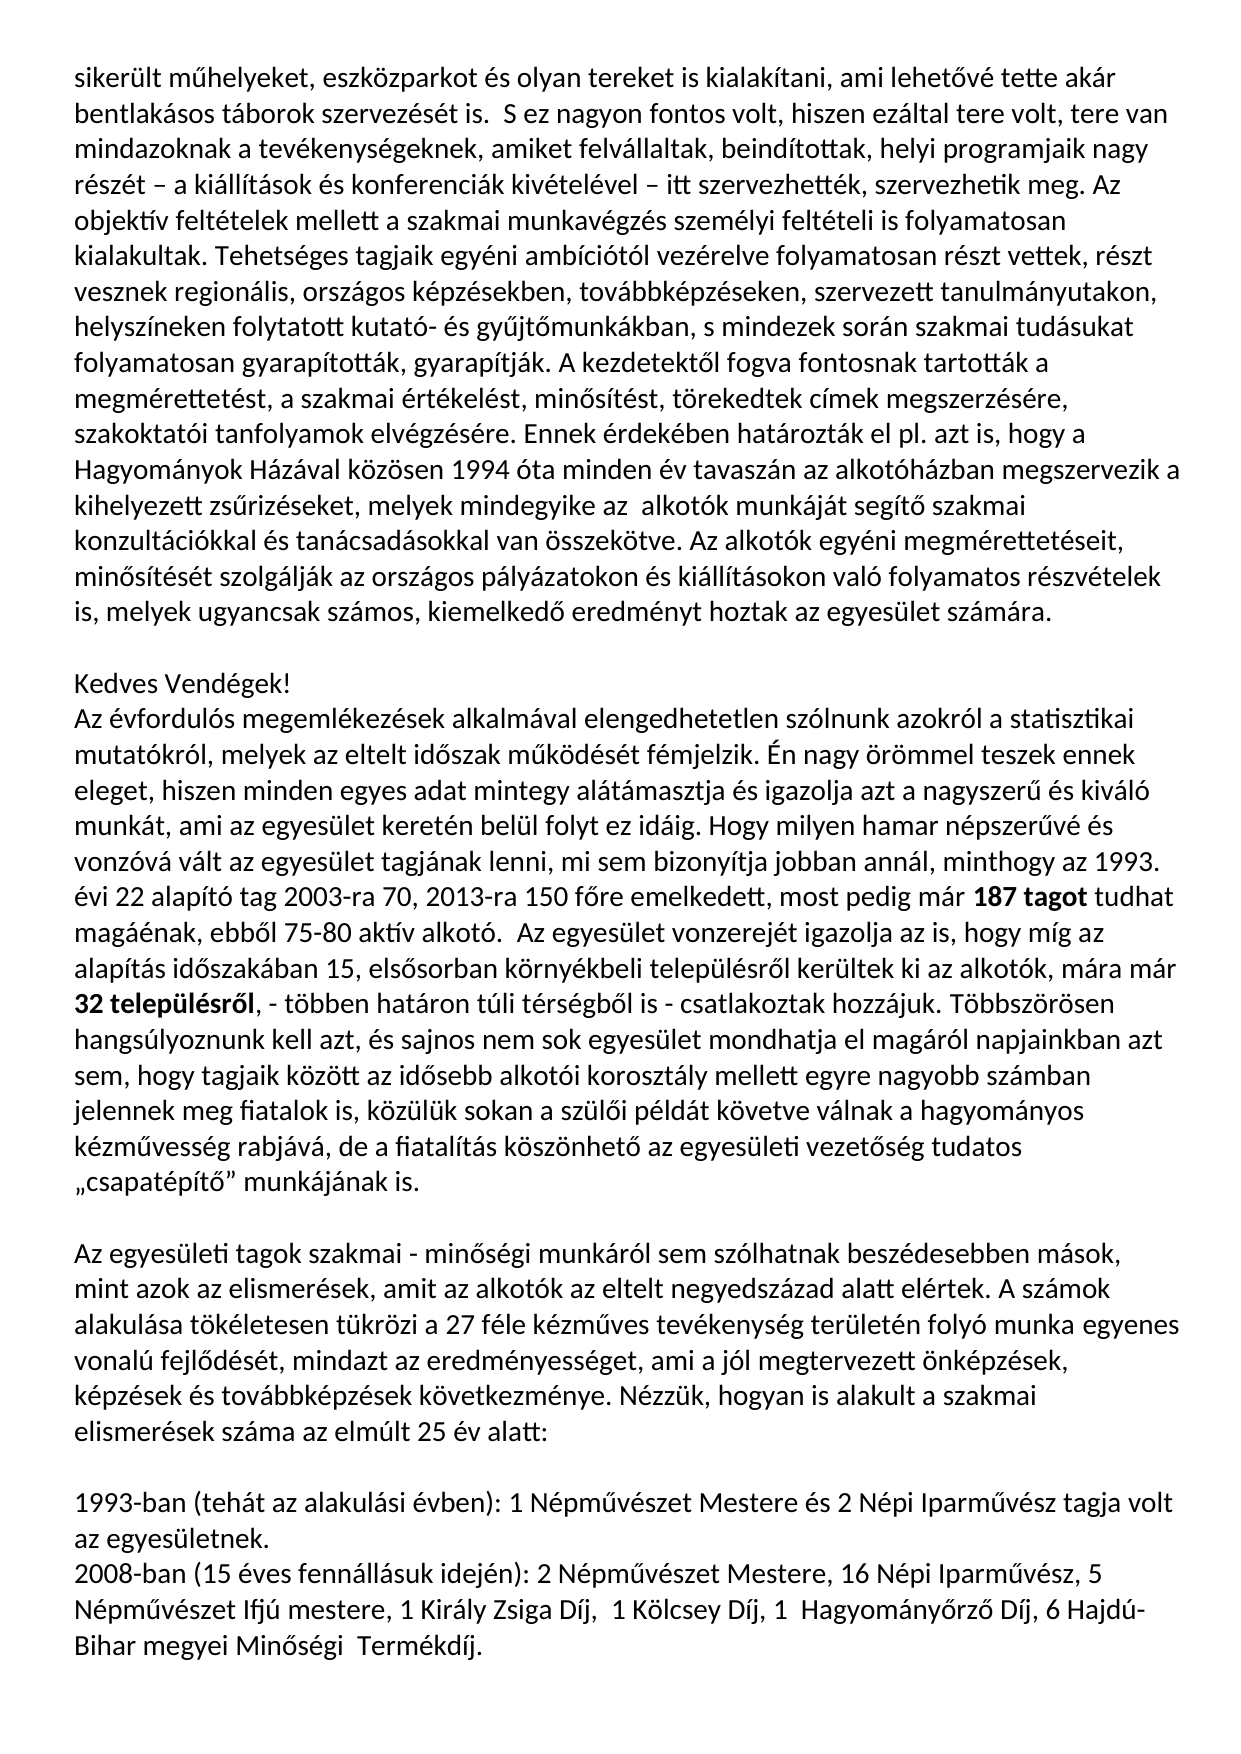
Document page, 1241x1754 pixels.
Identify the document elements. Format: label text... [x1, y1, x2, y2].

text Az egyesületi tagok szakmai - minőségi munkáról sem szólhatnak beszédesebben mások, mint azok az elismerések, amit az alkotók az eltelt negyedszázad alatt elértek. A számok alakulása tökéletesen tükrözi a 27 féle kézműves tevékenység területén folyó munka egyenes vonalú fejlődését, mindazt az eredményességet, ami a jól megtervezett önképzések, képzések és továbbképzések következménye. Nézzük, hogyan is alakult a szakmai elismerések száma az elmúlt 25 év alatt: [74, 1235, 1181, 1448]
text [74, 59, 1181, 629]
text Kedves Vendégek! [74, 665, 1181, 700]
text 2008-ban (15 éves fennállásuk idején): 2 Népművészet Mestere, 16 Népi Iparművész, 5 Népművészet Ifjú mestere, 1 Király Zsiga Díj, 1 Kölcsey Díj, 1 Hagyományőrző Díj, 6 Hajdú-Bihar megyei Minőségi Termékdíj. [74, 1555, 1181, 1662]
text Az évfordulós megemlékezések alkalmával elengedhetetlen szólnunk azokról a statisztikai mutatókról, melyek az eltelt időszak működését fémjelzik. Én nagy örömmel teszek ennek eleget, hiszen minden egyes adat mintegy alátámasztja és igazolja azt a nagyszerű és kiváló munkát, ami az egyesület keretén belül folyt ez idáig. Hogy milyen hamar népszerűvé és vonzóvá vált az egyesület tagjának lenni, mi sem bizonyítja jobban annál, minthogy az 1993. évi 22 alapító tag 2003-ra 70, 2013-ra 150 főre emelkedett, most pedig már 187 tagot tudhat magáénak, ebből 75-80 aktív alkotó. Az egyesület vonzerejét igazolja az is, hogy míg az alapítás időszakában 15, elsősorban környékbeli településről kerültek ki az alkotók, mára már 32 településről, - többen határon túli térségből is - csatlakoztak hozzájuk. Többszörösen hangsúlyoznunk kell azt, és sajnos nem sok egyesület mondhatja el magáról napjainkban azt sem, hogy tagjaik között az idősebb alkotói korosztály mellett egyre nagyobb számban jelennek meg fiatalok is, közülük sokan a szülői példát követve válnak a hagyományos kézművesség rabjává, de a fiatalítás köszönhető az egyesületi vezetőség tudatos „csapatépítő” munkájának is. [74, 700, 1181, 1199]
text 1993-ban (tehát az alakulási évben): 1 Népművészet Mestere és 2 Népi Iparművész tagja volt az egyesületnek. [74, 1484, 1181, 1555]
